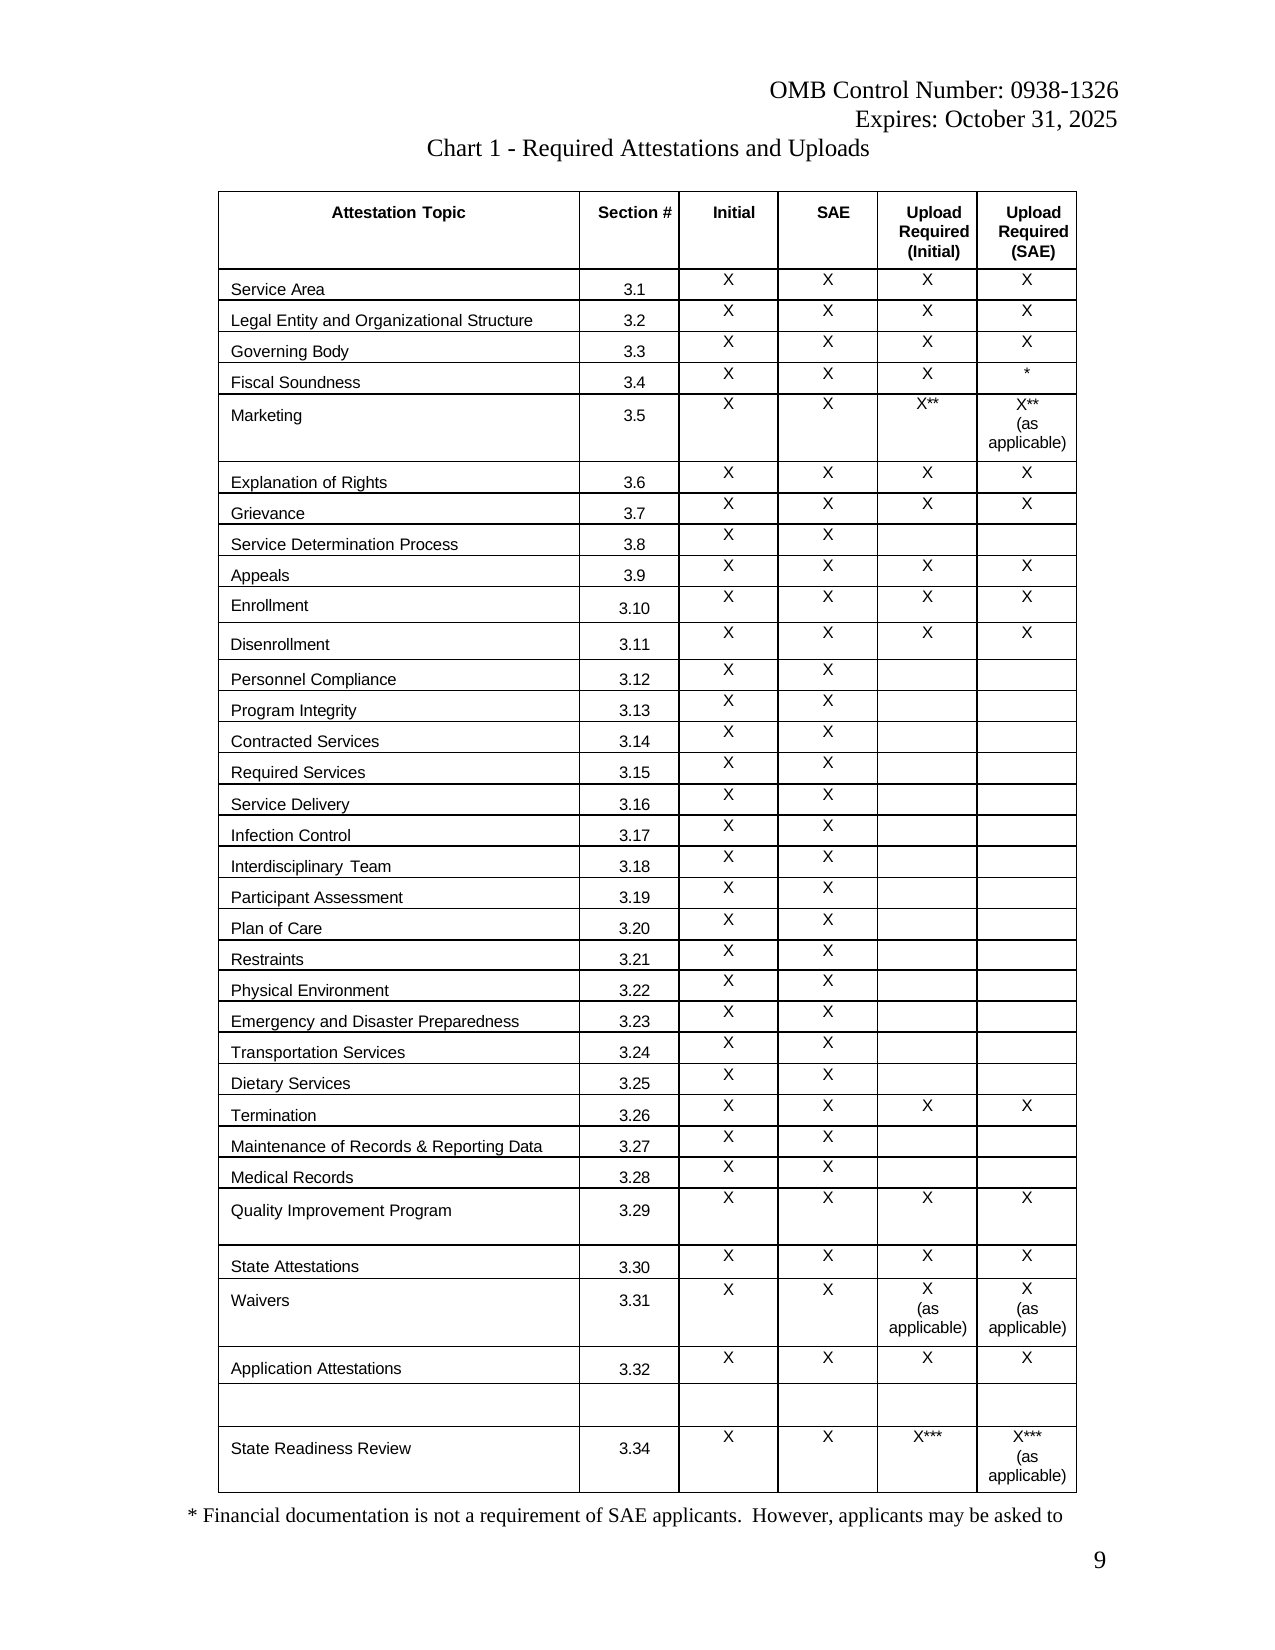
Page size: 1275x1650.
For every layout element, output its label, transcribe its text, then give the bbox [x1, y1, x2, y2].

table_cell Infection Control [219, 816, 579, 845]
table_cell 3.14 [580, 722, 678, 752]
table_cell Service Area [219, 270, 579, 299]
table_cell X [680, 395, 777, 461]
table_cell X** [878, 395, 976, 461]
table_cell X [680, 1347, 777, 1382]
table_cell X [779, 462, 877, 492]
table_cell [878, 525, 976, 554]
table_cell 3.11 [580, 623, 678, 658]
table_cell Explanation of Rights [219, 462, 579, 492]
table_cell X [680, 941, 777, 969]
table_cell X [978, 462, 1076, 492]
table_cell X [779, 722, 877, 752]
table_cell X [680, 1127, 777, 1156]
table_cell [878, 1127, 976, 1156]
table_cell [978, 753, 1076, 783]
table_cell X [779, 1279, 877, 1346]
table_cell 3.12 [580, 660, 678, 689]
table_cell Maintenance of Records & Reporting Data [219, 1127, 579, 1156]
table_cell [878, 878, 976, 908]
table_cell Governing Body [219, 332, 579, 362]
table_cell [978, 691, 1076, 721]
table_cell X [978, 1189, 1076, 1244]
table_cell 3.25 [580, 1064, 678, 1094]
table_cell X*** (as applicable) [978, 1427, 1076, 1492]
table_cell [978, 941, 1076, 969]
table_cell X [978, 332, 1076, 362]
table_cell 3.24 [580, 1033, 678, 1063]
table_cell X [978, 1246, 1076, 1278]
table_cell X [779, 1064, 877, 1094]
table_cell [978, 785, 1076, 814]
table_cell X [878, 332, 976, 362]
table_cell X [878, 623, 976, 658]
table_cell 3.32 [580, 1347, 678, 1382]
table_cell X [779, 941, 877, 969]
table_cell X [779, 525, 877, 554]
table_cell 3.22 [580, 971, 678, 1000]
table_cell Fiscal Soundness [219, 363, 579, 393]
table_cell X [878, 1189, 976, 1244]
table_cell [878, 1002, 976, 1031]
table_cell [878, 816, 976, 845]
table_cell X [779, 1002, 877, 1031]
table_cell X [779, 332, 877, 362]
table_cell X [779, 1158, 877, 1187]
table_cell 3.7 [580, 494, 678, 523]
table_cell X [779, 785, 877, 814]
table_cell Participant Assessment [219, 878, 579, 908]
table_cell 3.1 [580, 270, 678, 299]
table_cell X [680, 1427, 777, 1492]
table_cell X [779, 587, 877, 622]
table_cell [878, 753, 976, 783]
table_cell 3.9 [580, 556, 678, 586]
table_cell X (as applicable) [978, 1279, 1076, 1346]
table_cell Grievance [219, 494, 579, 523]
table_cell [878, 1033, 976, 1063]
table_cell [878, 1158, 976, 1187]
table_cell X [779, 395, 877, 461]
table_header Attestation Topic [219, 192, 579, 268]
table_cell X [680, 1002, 777, 1031]
table_cell 3.20 [580, 909, 678, 939]
table_cell X [779, 301, 877, 331]
table_cell Contracted Services [219, 722, 579, 752]
table_cell 3.3 [580, 332, 678, 362]
table_cell X [779, 1427, 877, 1492]
table_cell X [680, 301, 777, 331]
table_cell [978, 660, 1076, 689]
table_cell X [978, 494, 1076, 523]
table_cell X [779, 909, 877, 939]
table_cell [978, 878, 1076, 908]
table_cell X [878, 587, 976, 622]
table_cell X [680, 1064, 777, 1094]
table_header Initial [680, 192, 777, 268]
table_cell [878, 1064, 976, 1094]
table_cell Program Integrity [219, 691, 579, 721]
table_cell X [978, 623, 1076, 658]
table_cell Quality Improvement Program [219, 1189, 579, 1244]
table_cell 3.10 [580, 587, 678, 622]
table_cell X [878, 270, 976, 299]
table_cell X [680, 909, 777, 939]
table_cell Dietary Services [219, 1064, 579, 1094]
table_cell [978, 1064, 1076, 1094]
table_cell X [680, 816, 777, 845]
table_cell X [680, 332, 777, 362]
table_cell 3.23 [580, 1002, 678, 1031]
table_cell [219, 1384, 579, 1426]
table_cell X [779, 847, 877, 876]
table_cell X [779, 363, 877, 393]
table_cell [878, 971, 976, 1000]
table_cell [978, 1002, 1076, 1031]
text Chart 1 - Required Attestations and Uploads [427, 133, 1231, 162]
table_cell X*** [878, 1427, 976, 1492]
table_cell X [978, 1095, 1076, 1125]
table_cell [680, 1384, 777, 1426]
table_cell [878, 785, 976, 814]
table_cell Transportation Services [219, 1033, 579, 1063]
table_cell Service Delivery [219, 785, 579, 814]
table_cell X [779, 1033, 877, 1063]
table_cell X [878, 1246, 976, 1278]
table_cell [779, 1384, 877, 1426]
table_cell Personnel Compliance [219, 660, 579, 689]
table_cell [978, 971, 1076, 1000]
table_cell X [779, 660, 877, 689]
table_cell X [779, 270, 877, 299]
table_cell X [680, 363, 777, 393]
table_cell 3.27 [580, 1127, 678, 1156]
table_cell Marketing [219, 395, 579, 461]
table_cell X [680, 1033, 777, 1063]
table_header Section # [580, 192, 678, 268]
table_cell X [779, 816, 877, 845]
table_cell X [680, 623, 777, 658]
table_cell X [680, 878, 777, 908]
table_cell Termination [219, 1095, 579, 1125]
table_cell 3.34 [580, 1427, 678, 1492]
table_cell Legal Entity and Organizational Structure [219, 301, 579, 331]
table_cell Service Determination Process [219, 525, 579, 554]
table_cell 3.8 [580, 525, 678, 554]
table_cell X [978, 556, 1076, 586]
table_cell Plan of Care [219, 909, 579, 939]
table_cell X [680, 1246, 777, 1278]
table_cell 3.26 [580, 1095, 678, 1125]
table_cell X [779, 691, 877, 721]
table_cell X [779, 753, 877, 783]
table_cell X [779, 494, 877, 523]
table_cell Emergency and Disaster Preparedness [219, 1002, 579, 1031]
table_cell X [680, 462, 777, 492]
table_cell X [779, 623, 877, 658]
table_header Upload Required (SAE) [978, 192, 1076, 268]
table_cell State Attestations [219, 1246, 579, 1278]
table_cell [978, 816, 1076, 845]
table_cell X [680, 525, 777, 554]
table_cell X [878, 556, 976, 586]
table_cell 3.6 [580, 462, 678, 492]
table_cell 3.19 [580, 878, 678, 908]
table_cell X** (as applicable) [978, 395, 1076, 461]
table_cell Disenrollment [219, 623, 579, 658]
table_cell X (as applicable) [878, 1279, 976, 1346]
table_cell Appeals [219, 556, 579, 586]
table_cell X [779, 1189, 877, 1244]
table_cell Required Services [219, 753, 579, 783]
table_cell X [779, 1246, 877, 1278]
table_cell X [680, 1189, 777, 1244]
table_cell 3.18 [580, 847, 678, 876]
table_cell [878, 847, 976, 876]
table_cell Application Attestations [219, 1347, 579, 1382]
table_cell X [878, 494, 976, 523]
table_cell [978, 1033, 1076, 1063]
table_cell 3.2 [580, 301, 678, 331]
table_cell 3.28 [580, 1158, 678, 1187]
table_cell [978, 1127, 1076, 1156]
table_cell X [779, 1347, 877, 1382]
table_cell 3.16 [580, 785, 678, 814]
table_cell [580, 1384, 678, 1426]
table_cell X [878, 1095, 976, 1125]
table_cell X [978, 270, 1076, 299]
table_cell [878, 660, 976, 689]
table_cell [978, 847, 1076, 876]
table_cell Interdisciplinary Team [219, 847, 579, 876]
table_header SAE [779, 192, 877, 268]
table_cell X [680, 494, 777, 523]
table_cell 3.30 [580, 1246, 678, 1278]
table_cell X [680, 660, 777, 689]
table_cell Waivers [219, 1279, 579, 1346]
table_cell 3.15 [580, 753, 678, 783]
table_cell [878, 1384, 976, 1426]
table_cell X [978, 587, 1076, 622]
table_cell X [779, 971, 877, 1000]
table_cell X [680, 847, 777, 876]
table_cell X [978, 301, 1076, 331]
table_cell 3.17 [580, 816, 678, 845]
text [187, 1503, 1114, 1527]
table_cell [978, 1384, 1076, 1426]
table_cell X [680, 691, 777, 721]
table_cell 3.21 [580, 941, 678, 969]
table_cell Restraints [219, 941, 579, 969]
table_cell 3.29 [580, 1189, 678, 1244]
table_cell X [779, 556, 877, 586]
table_cell X [680, 753, 777, 783]
table_cell [878, 722, 976, 752]
table_cell X [680, 1279, 777, 1346]
table_cell 3.4 [580, 363, 678, 393]
table_cell 3.5 [580, 395, 678, 461]
table_cell X [680, 1158, 777, 1187]
table_header Upload Required (Initial) [878, 192, 976, 268]
table_cell X [680, 722, 777, 752]
table_cell X [680, 587, 777, 622]
table_cell X [779, 1127, 877, 1156]
table_cell X [680, 270, 777, 299]
table_cell X [878, 363, 976, 393]
table_cell * [978, 363, 1076, 393]
table_cell [878, 691, 976, 721]
table_cell X [680, 971, 777, 1000]
table_cell [978, 1158, 1076, 1187]
table_cell 3.31 [580, 1279, 678, 1346]
table_cell X [978, 1347, 1076, 1382]
table_cell [878, 941, 976, 969]
table_cell [978, 525, 1076, 554]
table_cell State Readiness Review [219, 1427, 579, 1492]
table_cell X [779, 1095, 877, 1125]
table_cell [878, 909, 976, 939]
table_cell [978, 909, 1076, 939]
table_cell X [680, 785, 777, 814]
table_cell X [878, 1347, 976, 1382]
table_cell X [779, 878, 877, 908]
table_cell X [878, 462, 976, 492]
table_cell [978, 722, 1076, 752]
table_cell Medical Records [219, 1158, 579, 1187]
table_cell X [680, 556, 777, 586]
table_cell X [680, 1095, 777, 1125]
table_cell Physical Environment [219, 971, 579, 1000]
table_cell Enrollment [219, 587, 579, 622]
table_cell X [878, 301, 976, 331]
table_cell 3.13 [580, 691, 678, 721]
